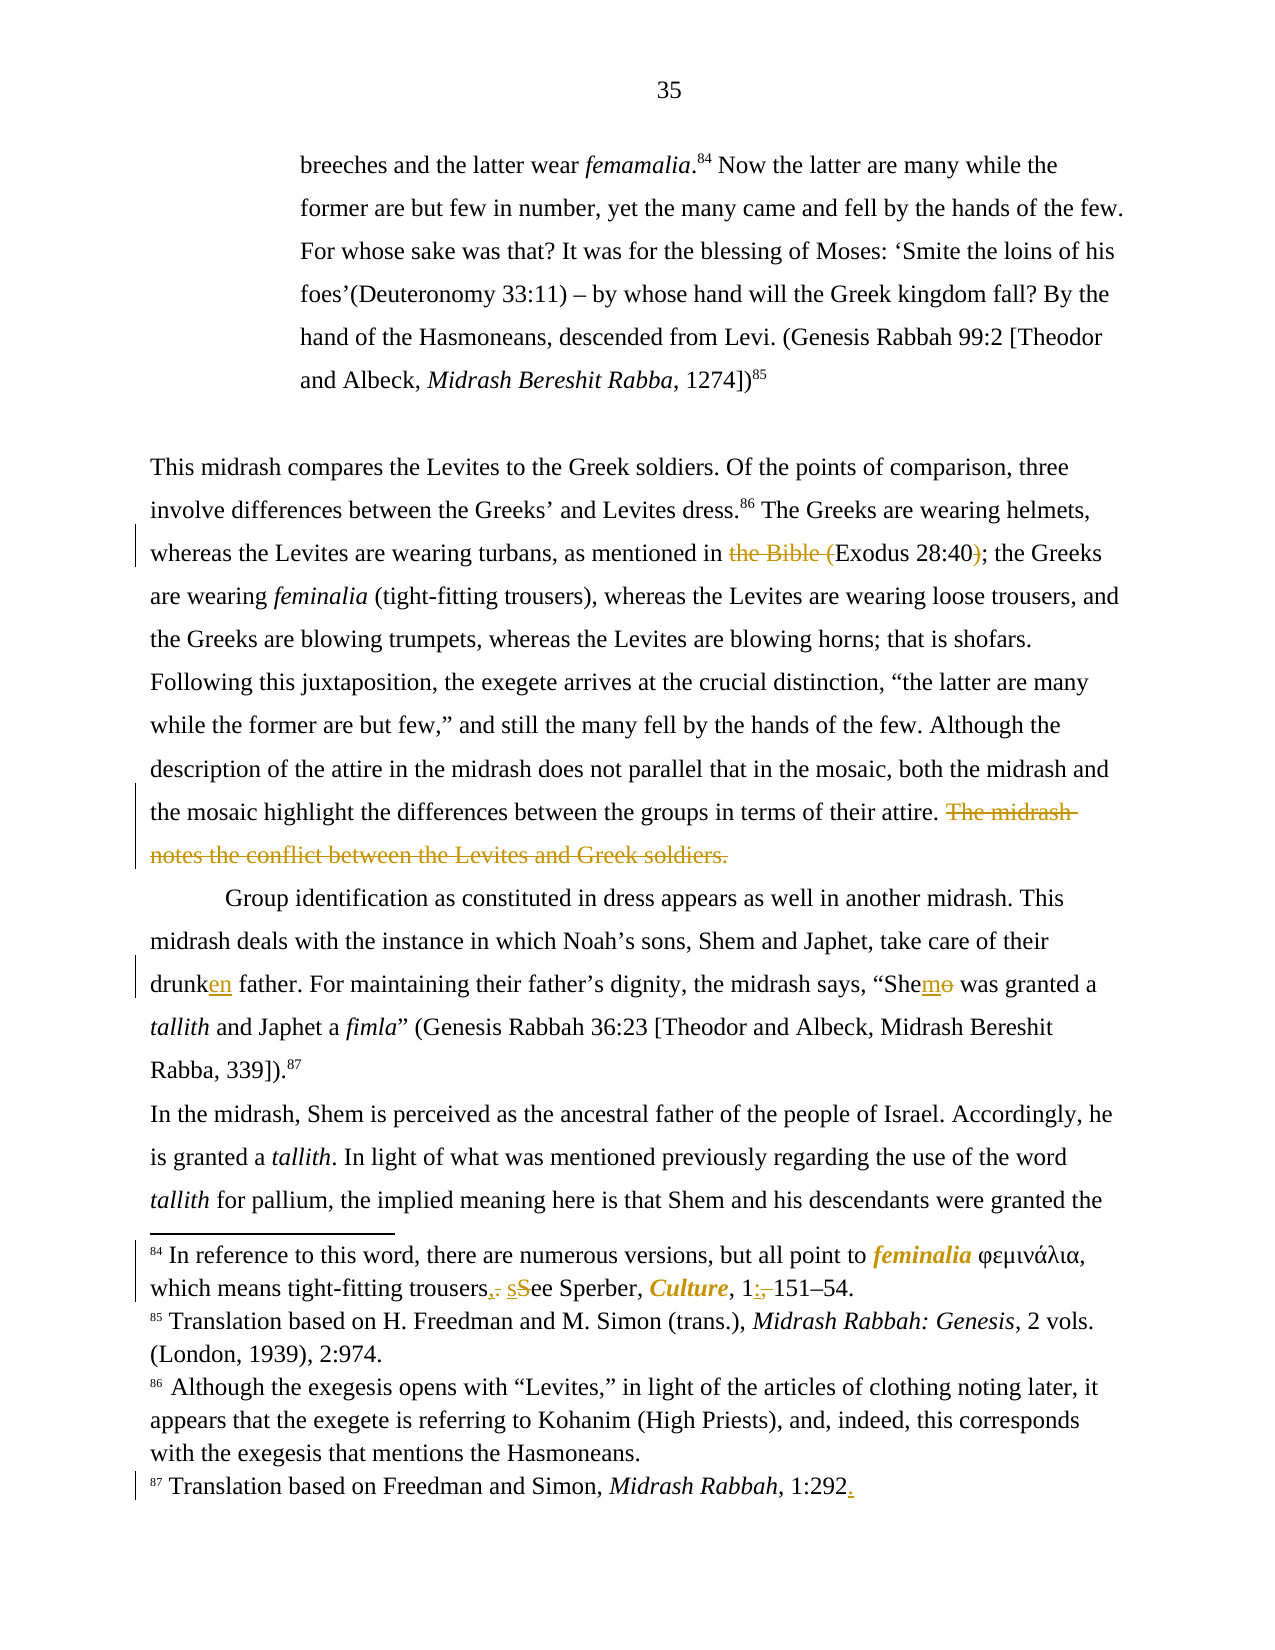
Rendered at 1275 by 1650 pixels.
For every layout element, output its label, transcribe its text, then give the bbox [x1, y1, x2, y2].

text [300, 150, 1125, 394]
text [150, 1099, 1125, 1214]
text This midrash compares the Levites to the Greek soldiers. Of the points of comparison, three involve differences between the Greeks’ and Levites dress. The Greeks are wearing helmets, whereas the Levites are wearing turbans, as mentioned in Exodus 28:40; the Greeks are wearing feminalia (tight-fitting trousers), whereas the Levites are wearing loose trousers, and the Greeks are blowing trumpets, whereas the Levites are blowing horns; that is shofars. Following this juxtaposition, the exegete arrives at the crucial distinction, “the latter are many while the former are but few,” and still the many fell by the hands of the few. Although the description of the attire in the midrash does not parallel that in the mosaic, both the midrash and the mosaic highlight the differences between the groups in terms of their attire. [150, 452, 1125, 869]
text Group identification as constituted in dress appears as well in another midrash. This midrash deals with the instance in which Noah’s sons, Shem and Japhet, take care of their drunk father. For maintaining their father’s dignity, the midrash says, “She was granted a tallith and Japhet a fimla” (Genesis Rabbah 36:23 [Theodor and Albeck, Midrash Bereshit Rabba, 339]). [150, 883, 1125, 1084]
